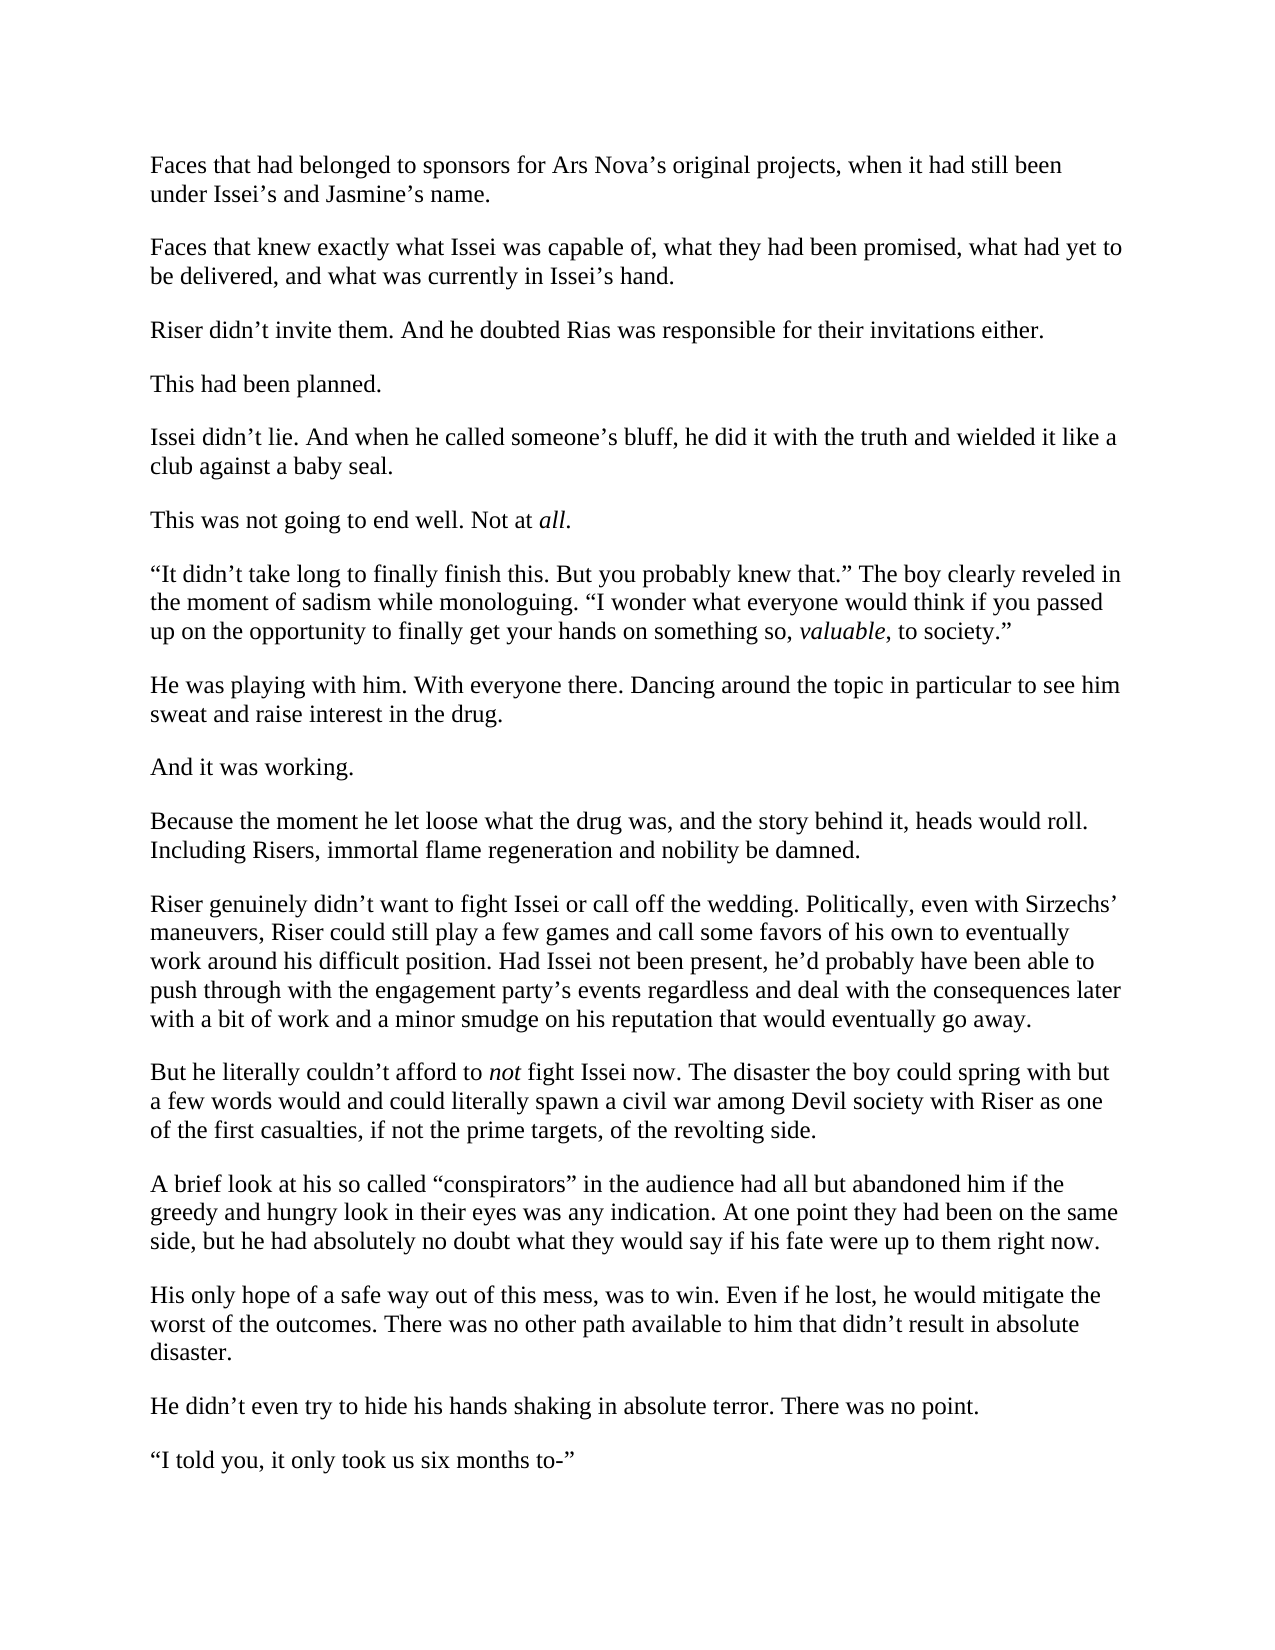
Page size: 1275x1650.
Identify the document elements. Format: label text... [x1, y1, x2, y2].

text This had been planned. [150, 369, 1125, 397]
text “I told you, it only took us six months to-” [150, 1445, 1125, 1474]
text Riser genuinely didn’t want to fight Issei or call off the wedding. Politically, even with Sirzechs’ maneuvers, Riser could still play a few games and call some favors of his own to eventually work around his difficult position. Had Issei not been present, he’d probably have been able to push through with the engagement party’s events regardless and deal with the consequences later with a bit of work and a minor smudge on his reputation that would eventually go away. [150, 889, 1125, 1032]
text Riser didn’t invite them. And he doubted Rias was responsible for their invitations either. [150, 315, 1125, 344]
text “It didn’t take long to finally finish this. But you probably knew that.” The boy clearly reveled in the moment of sadism while monologuing. “I wonder what everyone would think if you passed up on the opportunity to finally get your hands on something so, valuable, to society.” [150, 559, 1125, 645]
text A brief look at his so called “conspirators” in the audience had all but abandoned him if the greedy and hungry look in their eyes was any indication. At one point they had been on the same side, but he had absolutely no doubt what they would say if his fate were up to them right now. [150, 1169, 1125, 1255]
text Faces that had belonged to sponsors for Ars Nova’s original projects, when it had still been under Issei’s and Jasmine’s name. [150, 150, 1125, 207]
text His only hope of a safe way out of this mess, was to win. Even if he lost, he would mitigate the worst of the outcomes. There was no other path available to him that didn’t result in absolute disaster. [150, 1280, 1125, 1366]
text Issei didn’t lie. And when he called someone’s bluff, he did it with the truth and wielded it like a club against a baby seal. [150, 422, 1125, 480]
text He was playing with him. With everyone there. Dancing around the topic in particular to see him sweat and raise interest in the drug. [150, 670, 1125, 727]
text Because the moment he let loose what the drug was, and the story behind it, heads would roll. Including Risers, immortal flame regeneration and nobility be damned. [150, 806, 1125, 864]
text But he literally couldn’t afford to not fight Issei now. The disaster the boy could spring with but a few words would and could literally spawn a civil war among Devil society with Riser as one of the first casualties, if not the prime targets, of the revolting side. [150, 1057, 1125, 1144]
text He didn’t even try to hide his hands shaking in absolute terror. There was no point. [150, 1391, 1125, 1420]
text And it was working. [150, 752, 1125, 781]
text Faces that knew exactly what Issei was capable of, what they had been promised, what had yet to be delivered, and what was currently in Issei’s hand. [150, 232, 1125, 290]
text This was not going to end well. Not at all. [150, 505, 1125, 534]
